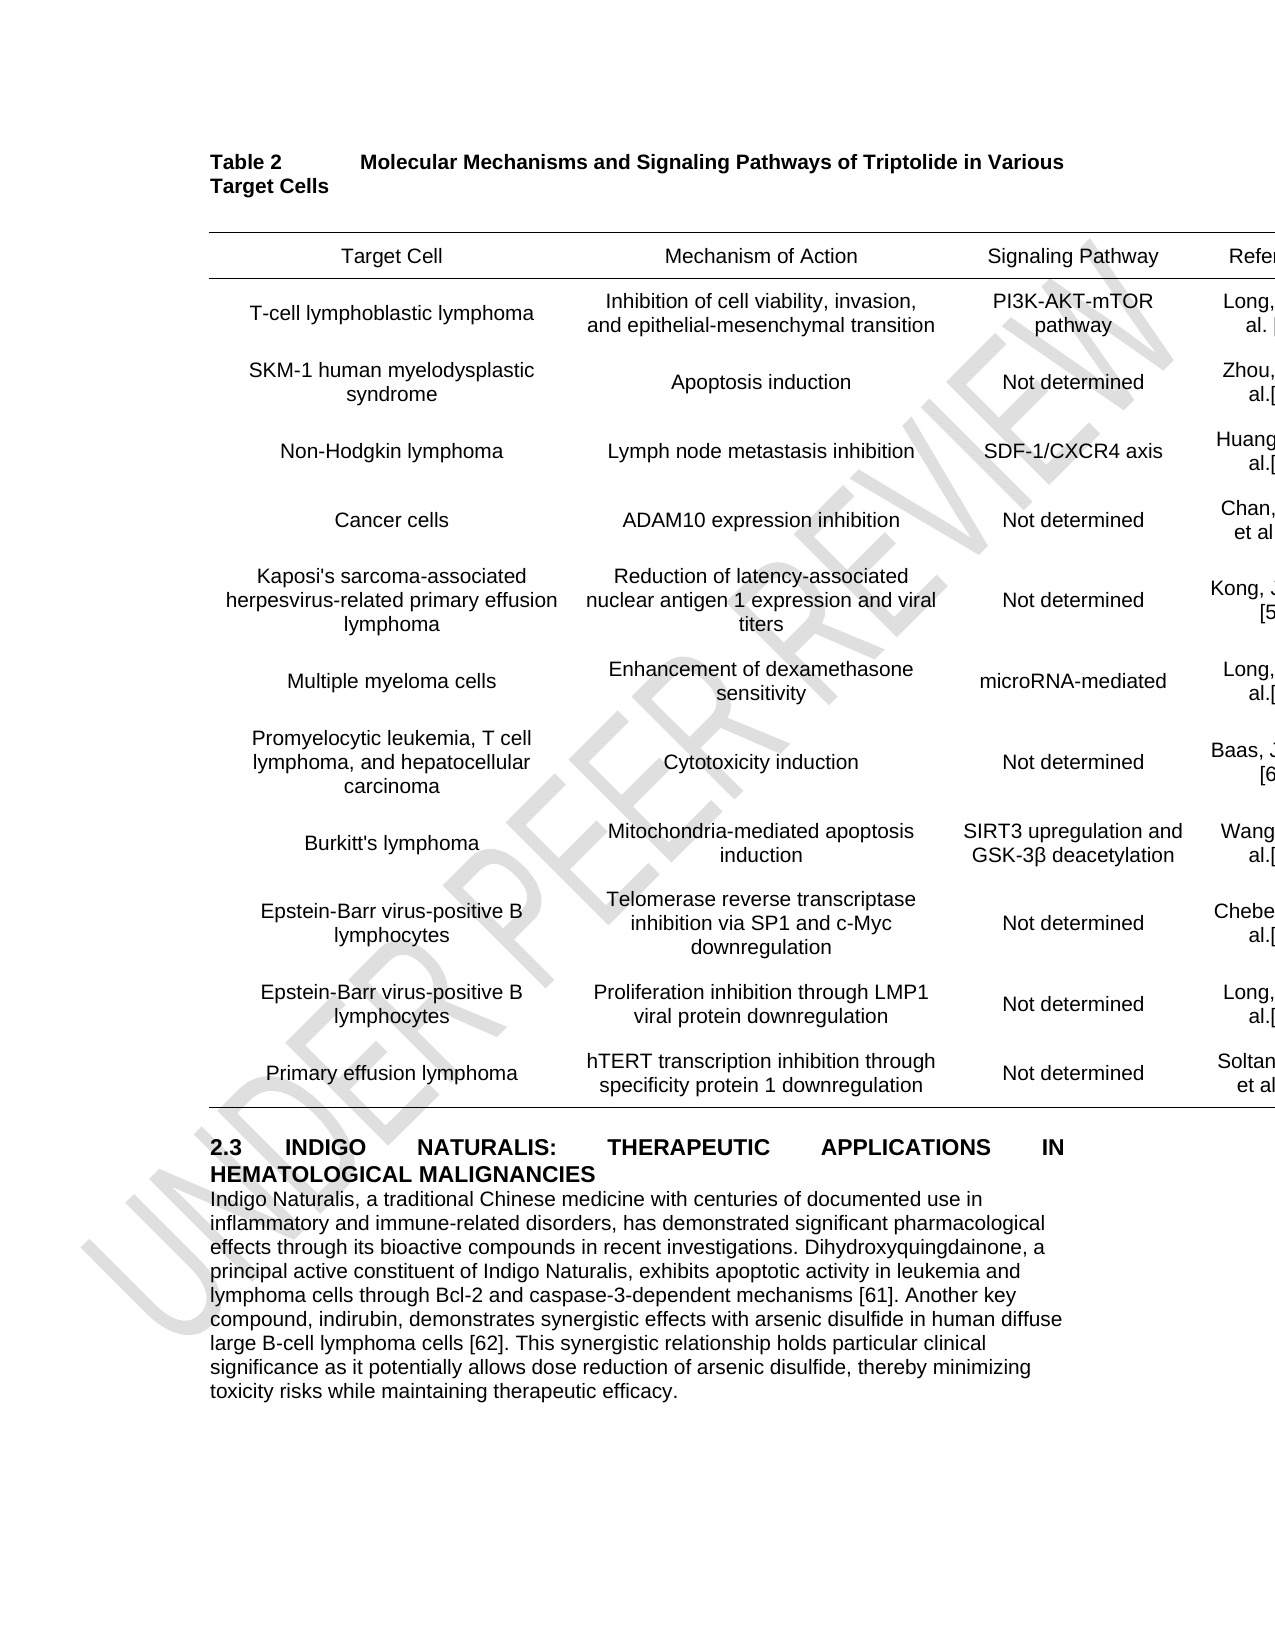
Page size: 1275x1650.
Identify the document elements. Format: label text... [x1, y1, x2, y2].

table_cell Not determined [947, 715, 1199, 808]
table_cell Not determined [947, 485, 1199, 554]
text 2.3 Indigo Naturalis: Therapeutic Applications in Hematological Malignancies [210, 1134, 1065, 1187]
table_cell Not determined [947, 1038, 1199, 1107]
table_cell hTERT transcription inhibition through specificity protein 1 downregulation [575, 1038, 947, 1107]
table_cell Apoptosis induction [575, 348, 947, 416]
table_header Mechanism of Action [575, 233, 947, 278]
table_cell SIRT3 upregulation and GSK-3β deacetylation [947, 808, 1199, 877]
table_header Reference [1199, 233, 1275, 278]
table_cell Soltan, M.Y., et al.[64] [1199, 1038, 1275, 1107]
table_cell ADAM10 expression inhibition [575, 485, 947, 554]
table_cell Burkitt's lymphoma [209, 808, 575, 877]
table_cell Long, C., et al.[59] [1199, 970, 1275, 1038]
table_cell Epstein-Barr virus-positive B lymphocytes [209, 877, 575, 969]
table_cell Cytotoxicity induction [575, 715, 947, 808]
table_cell Chan, E.W., et al. [57] [1199, 485, 1275, 554]
table_cell Zhou, H., et al.[55] [1199, 348, 1275, 416]
table_cell Telomerase reverse transcriptase inhibition via SP1 and c-Myc downregulation [575, 877, 947, 969]
table_cell microRNA-mediated [947, 647, 1199, 715]
table_cell Enhancement of dexamethasone sensitivity [575, 647, 947, 715]
table_cell Huang, X., et al.[56] [1199, 416, 1275, 485]
table_cell Long, C., et al. [54] [1199, 279, 1275, 348]
table_cell Primary effusion lymphoma [209, 1038, 575, 1107]
table_cell SKM-1 human myelodysplastic syndrome [209, 348, 575, 416]
table_cell Mitochondria-mediated apoptosis induction [575, 808, 947, 877]
table_header Signaling Pathway [947, 233, 1199, 278]
table_cell Proliferation inhibition through LMP1 viral protein downregulation [575, 970, 947, 1038]
table_cell Baas, J., et al.[61] [1199, 715, 1275, 808]
text Indigo Naturalis, a traditional Chinese medicine with centuries of documented use in inflammatory and immune-related disorders, has demonstrated significant pharmacological effects through its bioactive compounds in recent investigations. Dihydroxyquingdainone, a principal active constituent of Indigo Naturalis, exhibits apoptotic activity in leukemia and lymphoma cells through Bcl-2 and caspase-3-dependent mechanisms [61]. Another key compound, indirubin, demonstrates synergistic effects with arsenic disulfide in human diffuse large B-cell lymphoma cells [62]. This synergistic relationship holds particular clinical significance as it potentially allows dose reduction of arsenic disulfide, thereby minimizing toxicity risks while maintaining therapeutic efficacy. [210, 1187, 1065, 1403]
text Table 2 Molecular Mechanisms and Signaling Pathways of Triptolide in Various Target Cells [210, 150, 1065, 198]
table_cell Epstein-Barr virus-positive B lymphocytes [209, 970, 575, 1038]
table_cell Lymph node metastasis inhibition [575, 416, 947, 485]
table_cell Not determined [947, 877, 1199, 969]
table_cell Chebel, A., et al.[63] [1199, 877, 1275, 969]
table_cell Non-Hodgkin lymphoma [209, 416, 575, 485]
table_cell Long, C., et al.[60] [1199, 647, 1275, 715]
table_cell SDF-1/CXCR4 axis [947, 416, 1199, 485]
table_cell Multiple myeloma cells [209, 647, 575, 715]
table_cell Not determined [947, 554, 1199, 647]
table_header Target Cell [209, 233, 575, 278]
table_cell Kong, J., et al.[58] [1199, 554, 1275, 647]
table_cell Reduction of latency-associated nuclear antigen 1 expression and viral titers [575, 554, 947, 647]
table_cell Not determined [947, 970, 1199, 1038]
table_cell Promyelocytic leukemia, T cell lymphoma, and hepatocellular carcinoma [209, 715, 575, 808]
table_cell Wang, L., et al.[62] [1199, 808, 1275, 877]
table_cell Cancer cells [209, 485, 575, 554]
table_cell Kaposi's sarcoma-associated herpesvirus-related primary effusion lymphoma [209, 554, 575, 647]
table_cell PI3K-AKT-mTOR pathway [947, 279, 1199, 348]
table_cell T-cell lymphoblastic lymphoma [209, 279, 575, 348]
table_cell Inhibition of cell viability, invasion, and epithelial-mesenchymal transition [575, 279, 947, 348]
table_cell Not determined [947, 348, 1199, 416]
